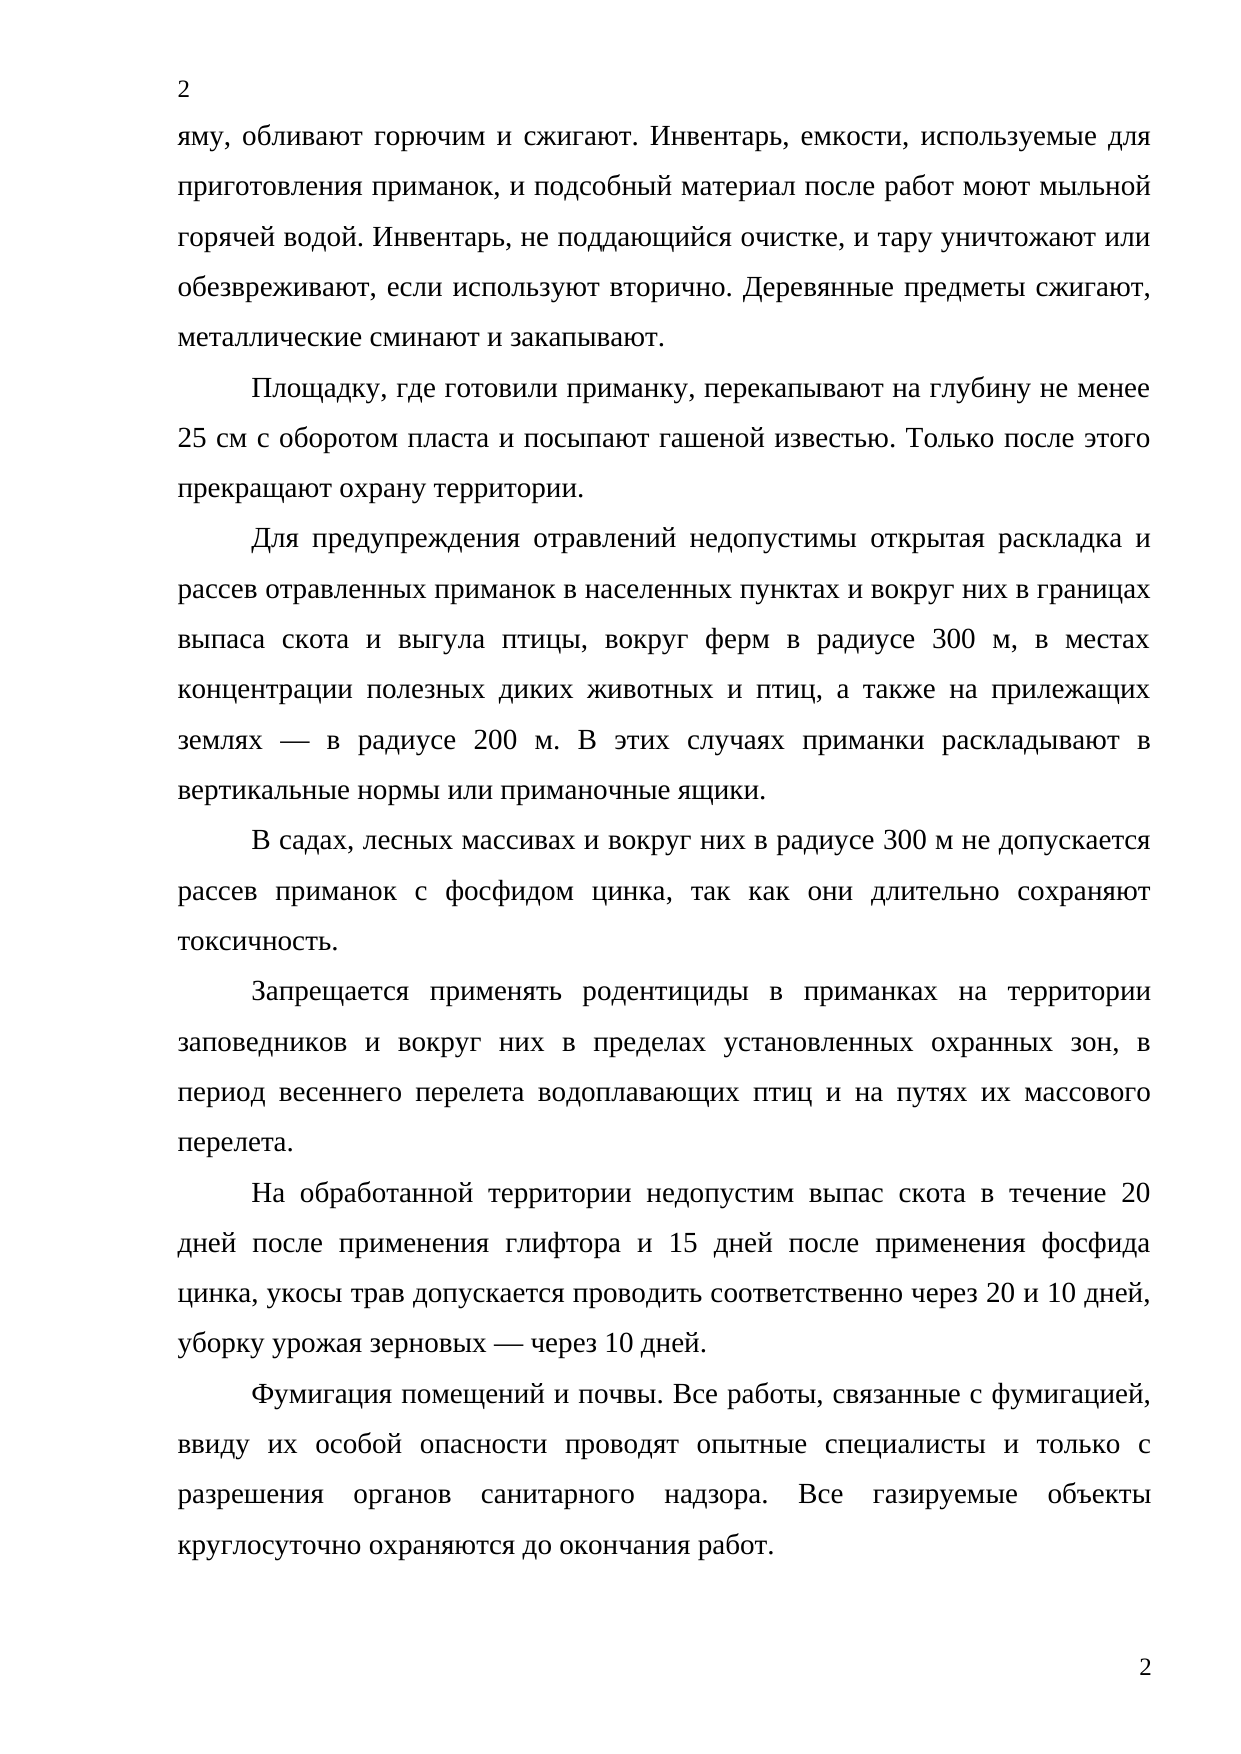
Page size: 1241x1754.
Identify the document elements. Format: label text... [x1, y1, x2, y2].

text На обработанной территории недопустим выпас скота в течение 20 дней после применения глифтора и 15 дней после применения фосфида цинка, укосы трав допускается проводить соответственно через 20 и 10 дней, уборку урожая зерновых — через 10 дней. [177, 1175, 1152, 1359]
text Для предупреждения отравлений недопустимы открытая раскладка и рассев отравленных приманок в населенных пунктах и вокруг них в границах выпаса скота и выгула птицы, вокруг ферм в радиусе , в местах концентрации полезных диких животных и птиц, а также на прилежащих землях — в радиусе . В этих случаях приманки раскладывают в вертикальные нормы или приманочные ящики. [177, 521, 1152, 806]
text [177, 118, 1152, 353]
text Площадку, где готовили приманку, перекапывают на глубину не менее с оборотом пласта и посыпают гашеной известью. Только после этого прекращают охрану территории. [177, 370, 1152, 504]
text Фумигация помещений и почвы. Все работы, связанные с фумигацией, ввиду их особой опасности проводят опытные специалисты и только с разрешения органов санитарного надзора. Все газируемые объекты круглосуточно охраняются до окончания работ. [177, 1376, 1152, 1560]
text В садах, лесных массивах и вокруг них в радиусе не допускается рассев приманок с фосфидом цинка, так как они длительно сохраняют токсичность. [177, 822, 1152, 957]
text Запрещается применять родентициды в приманках на территории заповедников и вокруг них в пределах установленных охранных зон, в период весеннего перелета водоплавающих птиц и на путях их массового перелета. [177, 973, 1152, 1158]
